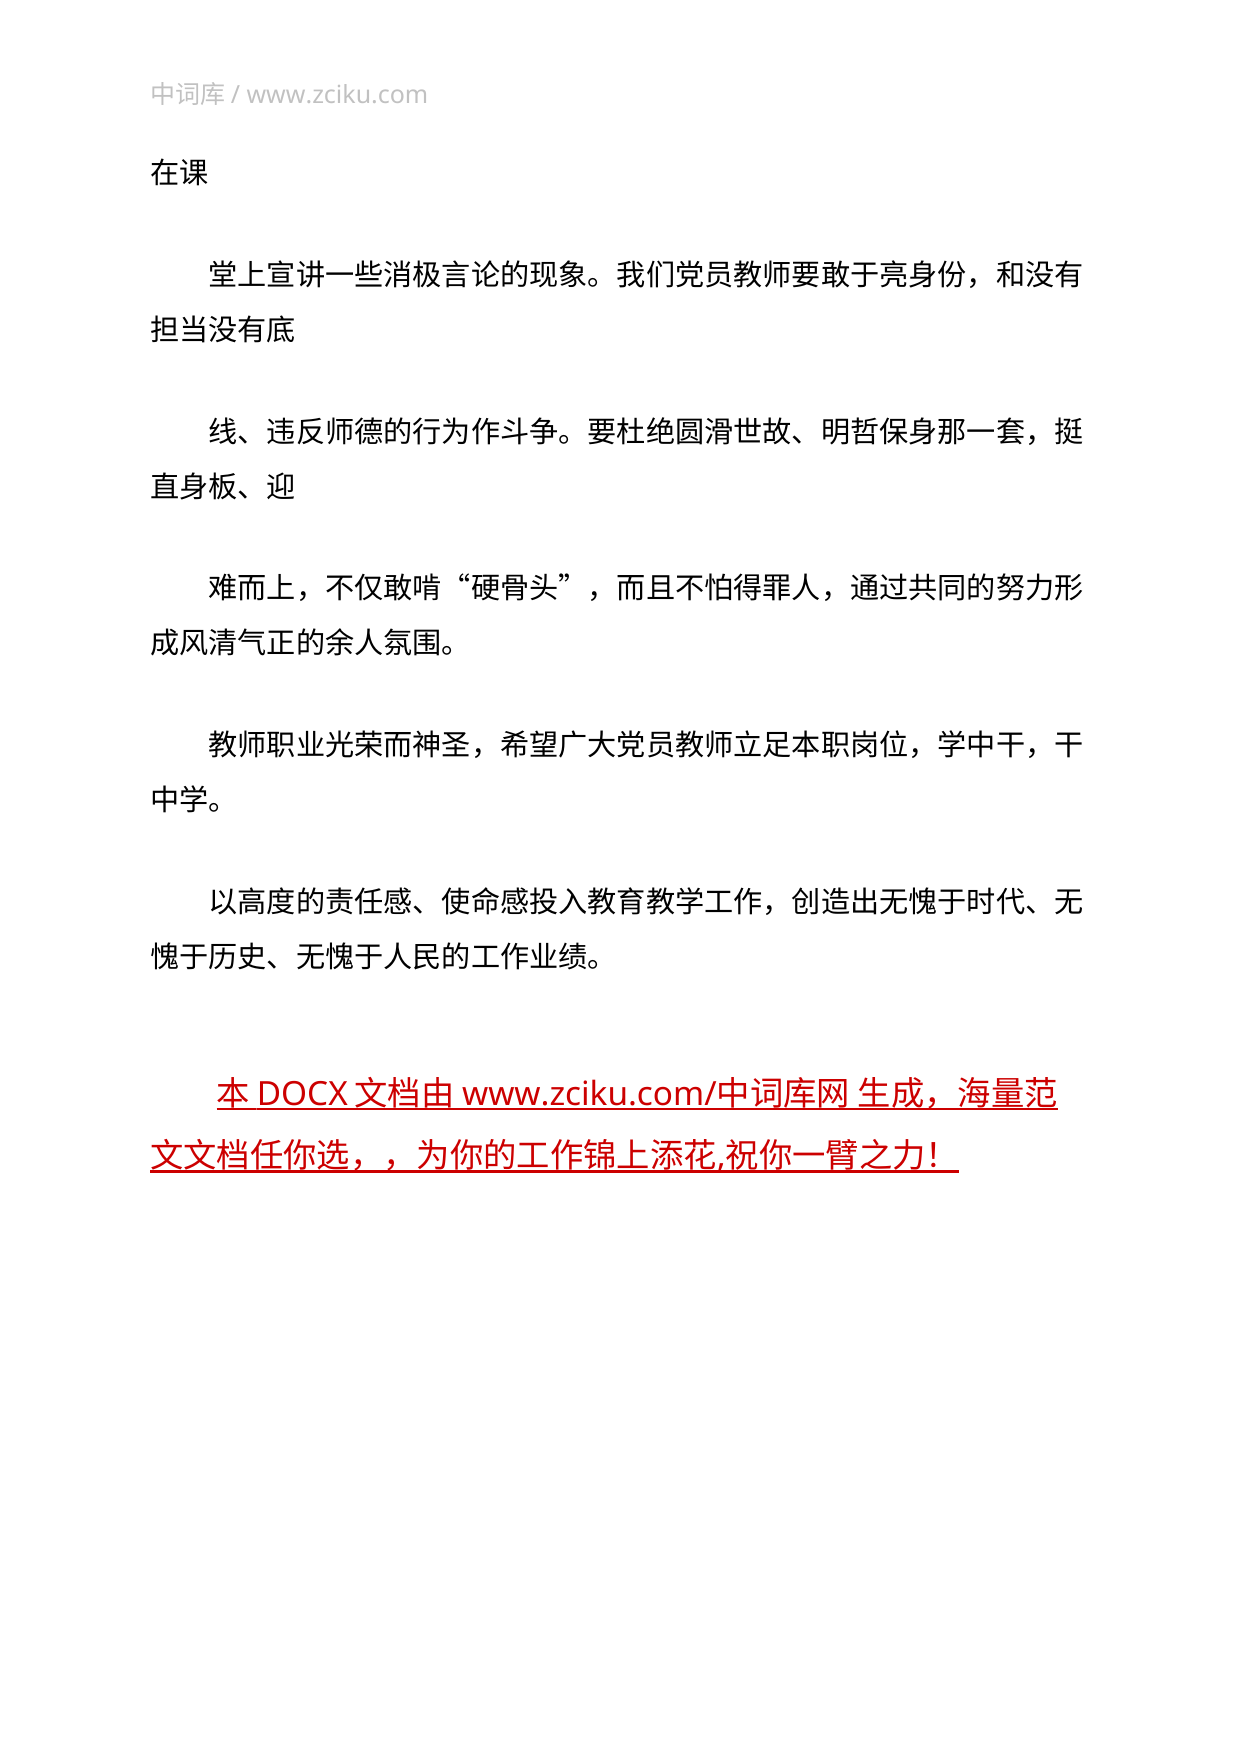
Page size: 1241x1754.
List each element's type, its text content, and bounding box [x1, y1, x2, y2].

text 难而上，不仅敢啃“硬骨头”，而且不怕得罪人，通过共同的努力形成风清气正的余人氛围。 [150, 565, 1090, 662]
text 线、违反师德的行为作斗争。要杜绝圆滑世故、明哲保身那一套，挺直身板、迎 [150, 408, 1090, 506]
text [150, 150, 1090, 192]
text 堂上宣讲一些消极言论的现象。我们党员教师要敢于亮身份，和没有担当没有底 [150, 252, 1090, 349]
text 教师职业光荣而神圣，希望广大党员教师立足本职岗位，学中干，干中学。 [150, 722, 1090, 819]
text 以高度的责任感、使命感投入教育教学工作，创造出无愧于时代、无愧于历史、无愧于人民的工作业绩。 [150, 878, 1090, 976]
text 本DOCX文档由 www.zciku.com/中词库网 生成，海量范文文档任你选，，为你的工作锦上添花,祝你一臂之力！ [150, 1066, 1090, 1178]
